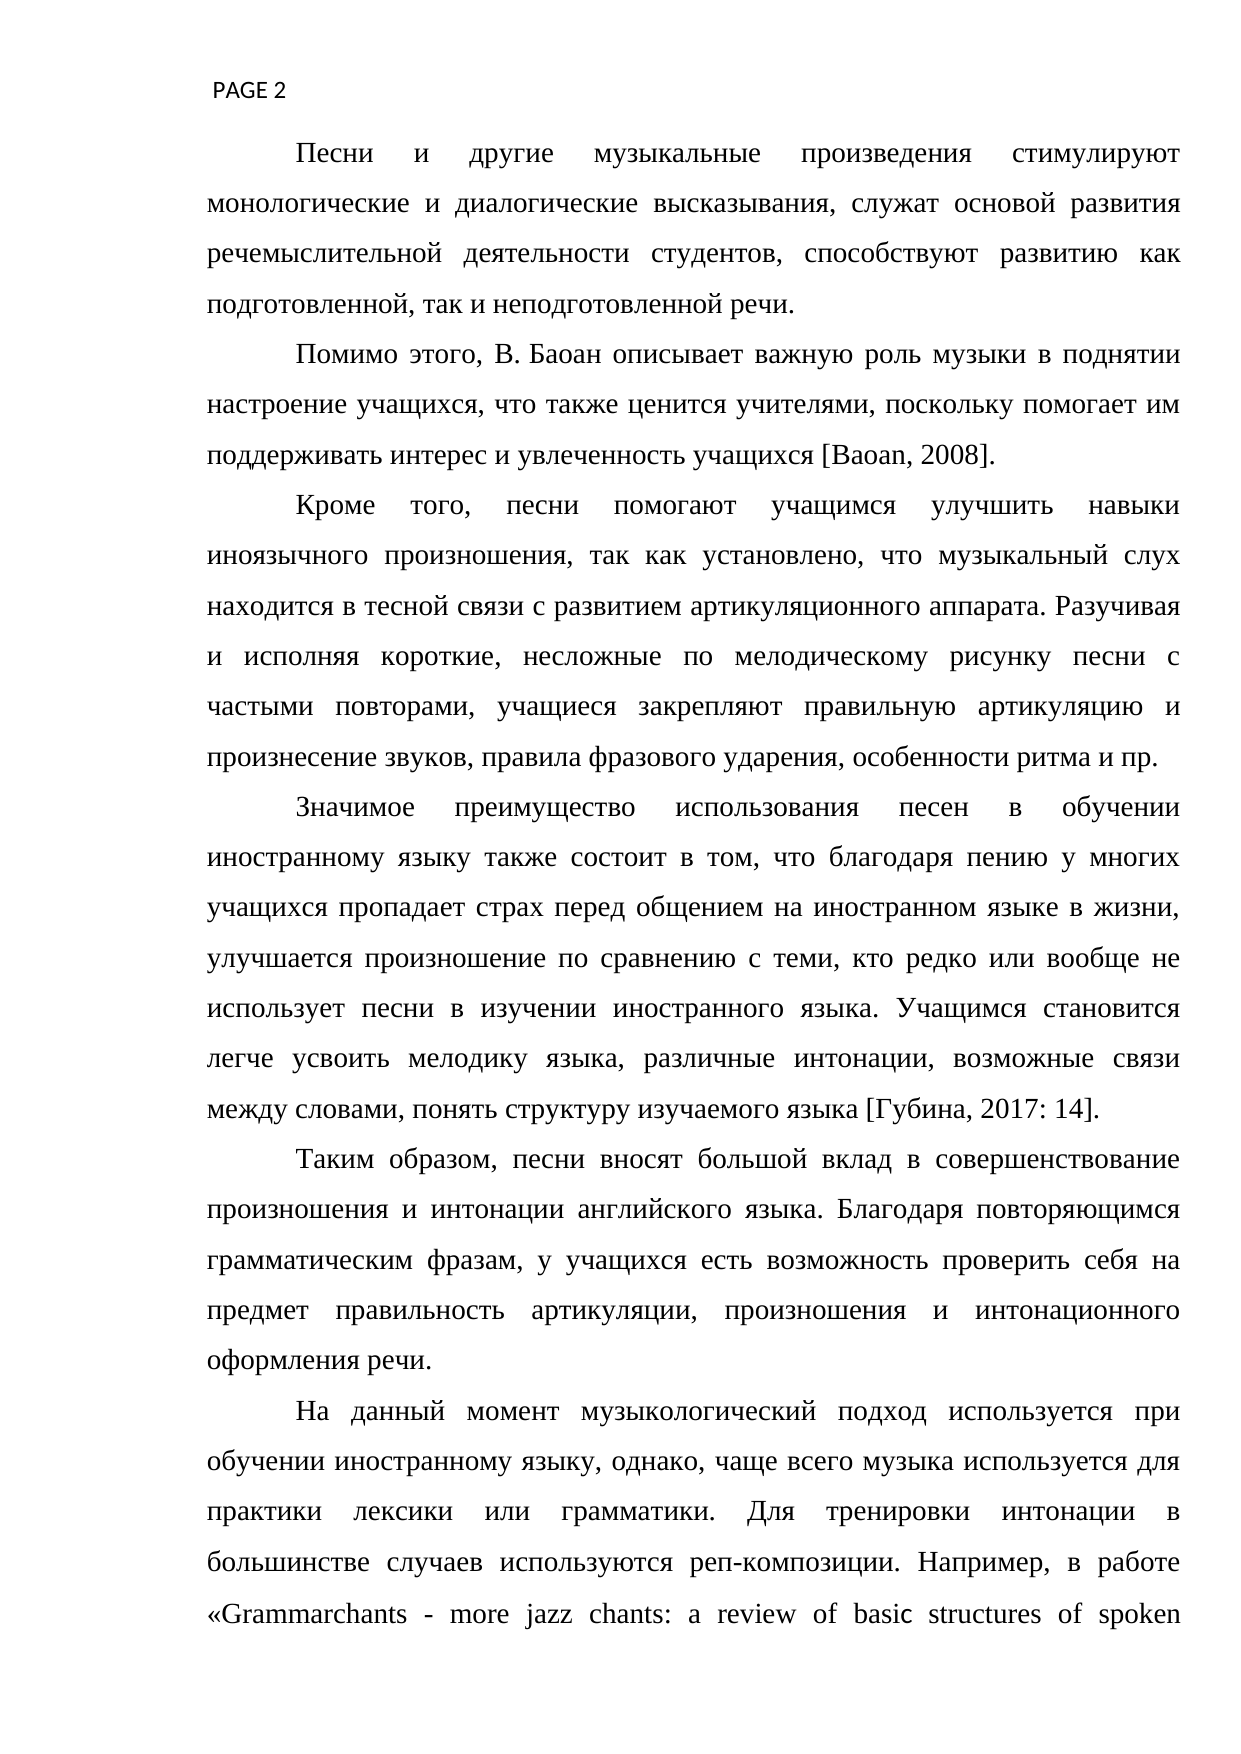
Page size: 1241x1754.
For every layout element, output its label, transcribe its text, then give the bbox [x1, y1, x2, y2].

text Кроме того, песни помогают учащимся улучшить навыки иноязычного произношения, так как установлено, что музыкальный слух находится в тесной связи с развитием артикуляционного аппарата. Разучивая и исполняя короткие, несложные по мелодическому рисунку песни с частыми повторами, учащиеся закрепляют правильную артикуляцию и произнесение звуков, правила фразового ударения, особенности ритма и пр. [207, 487, 1181, 772]
text Значимое преимущество использования песен в обучении иностранному языку также состоит в том, что благодаря пению у многих учащихся пропадает страх перед общением на иностранном языке в жизни, улучшается произношение по сравнению с теми, кто редко или вообще не использует песни в изучении иностранного языка. Учащимся становится легче усвоить мелодику языка, различные интонации, возможные связи между словами, понять структуру изучаемого языка [Губина, 2017: 14]. [207, 789, 1181, 1124]
text Таким образом, песни вносят большой вклад в совершенствование произношения и интонации английского языка. Благодаря повторяющимся грамматическим фразам, у учащихся есть возможность проверить себя на предмет правильность артикуляции, произношения и интонационного оформления речи. [207, 1141, 1181, 1376]
text Помимо этого, В. Баоан описывает важную роль музыки в поднятии настроение учащихся, что также ценится учителями, поскольку помогает им поддерживать интерес и увлеченность учащихся [Baoan, 2008]. [207, 336, 1181, 470]
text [207, 1393, 1181, 1631]
text Песни и другие музыкальные произведения стимулируют монологические и диалогические высказывания, служат основой развития речемыслительной деятельности студентов, способствуют развитию как подготовленной, так и неподготовленной речи. [207, 135, 1181, 319]
